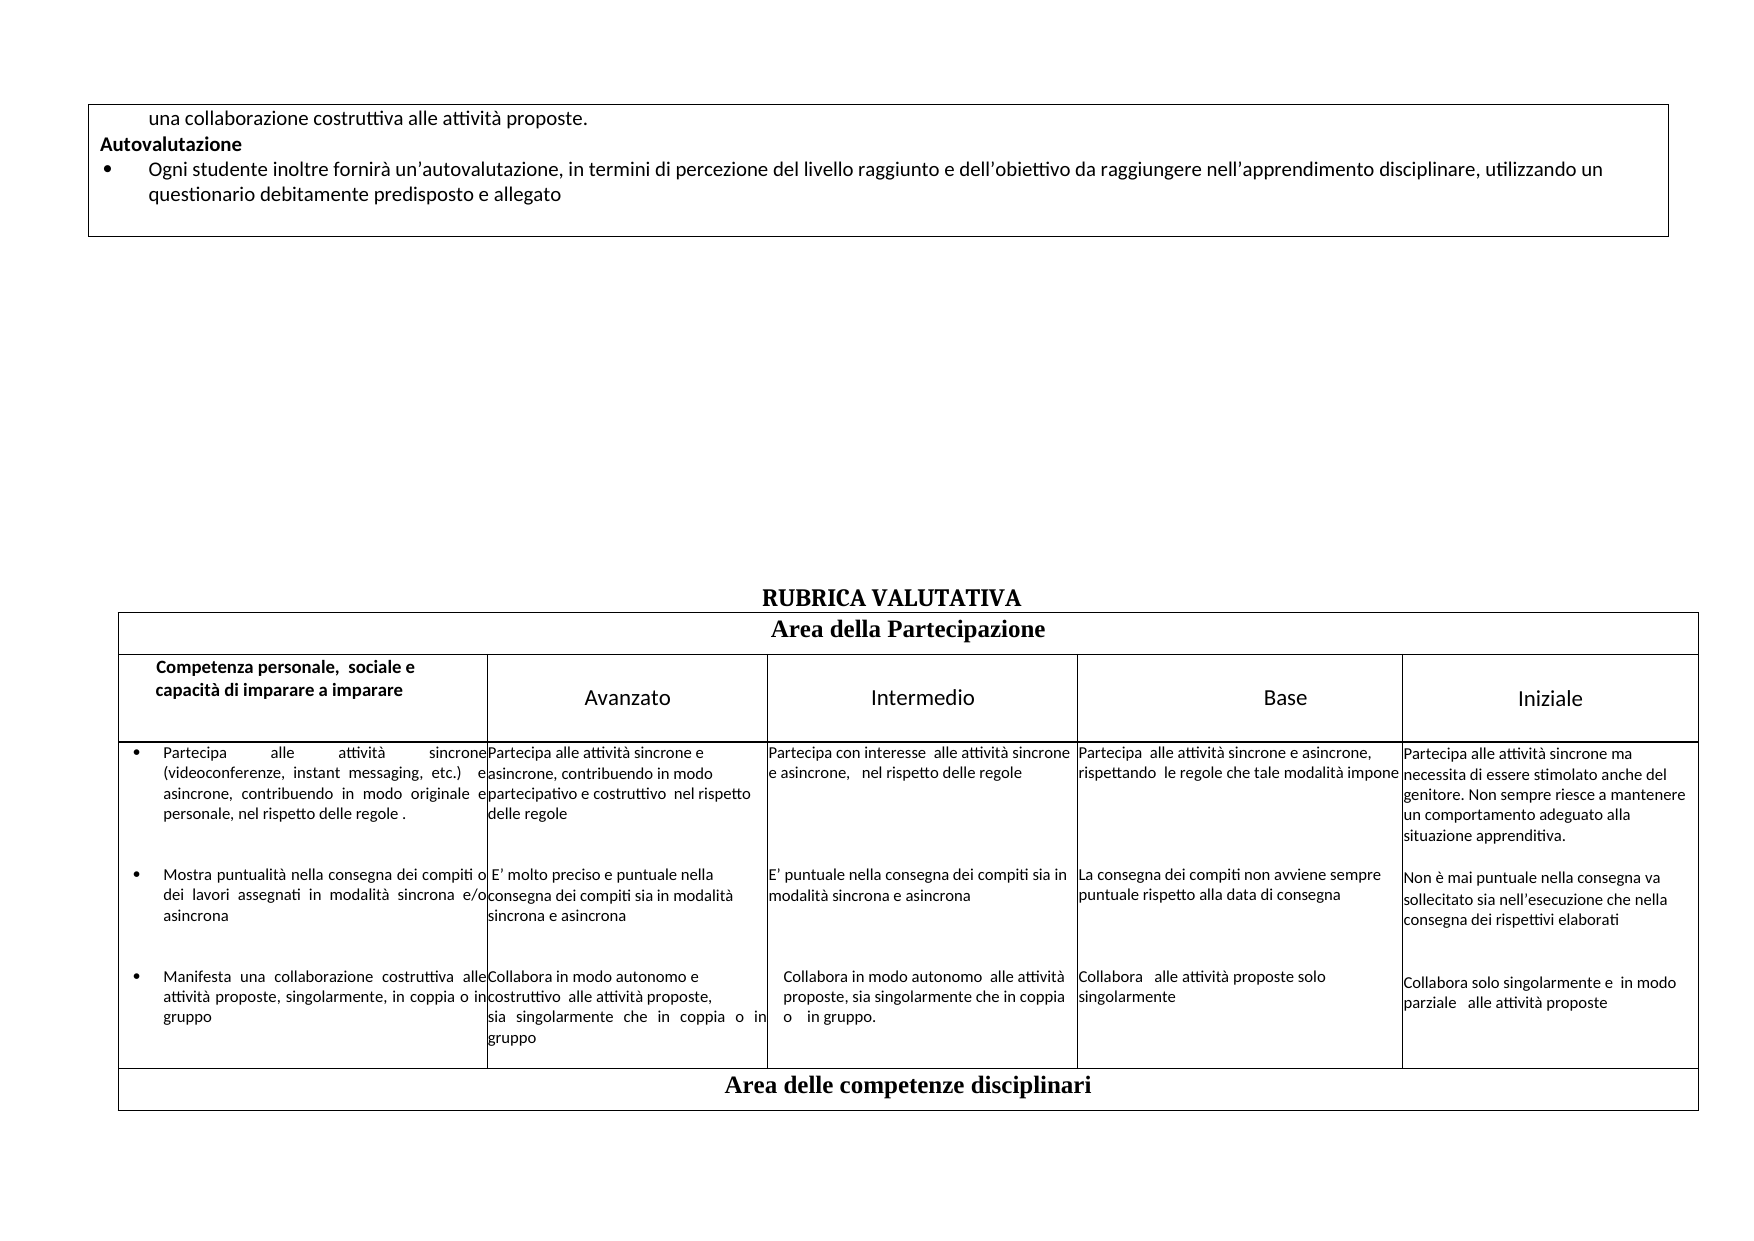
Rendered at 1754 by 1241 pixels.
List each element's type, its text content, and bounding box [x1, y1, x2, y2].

table_cell Iniziale [1403, 655, 1698, 741]
table_cell Intermedio [768, 655, 1077, 741]
table_cell Base [1078, 655, 1402, 741]
table_cell Partecipa alle attività sincrone (videoconferenze, instant messaging, etc.) e asincrone, contribuendo in modo originale e personale, nel rispetto delle regole . Mostra puntualità nella consegna dei compiti o dei lavori assegnati in modalità sincrona e/o asincrona Manifesta una collaborazione costruttiva alle attività proposte, singolarmente, in coppia o in gruppo [119, 743, 487, 1068]
table_cell Partecipa alle attività sincrone e asincrone, rispettando le regole che tale modalità impone La consegna dei compiti non avviene sempre puntuale rispetto alla data di consegna Collabora alle attività proposte solo singolarmente [1078, 743, 1402, 1068]
table_cell Partecipa alle attività sincrone ma necessita di essere stimolato anche del genitore. Non sempre riesce a mantenere un comportamento adeguato alla situazione apprenditiva. Non è mai puntuale nella consegna va sollecitato sia nell’esecuzione che nella consegna dei rispettivi elaborati Collabora solo singolarmente e in modo parziale alle attività proposte [1403, 743, 1698, 1068]
table_header Area della Partecipazione [119, 613, 1698, 654]
table_cell Avanzato [488, 655, 767, 741]
table_cell Partecipa alle attività sincrone e asincrone, contribuendo in modo partecipativo e costruttivo nel rispetto delle regole E’ molto preciso e puntuale nella consegna dei compiti sia in modalità sincrona e asincrona Collabora in modo autonomo e costruttivo alle attività proposte, sia singolarmente che in coppia o in gruppo [488, 743, 767, 1068]
text RUBRICA VALUTATIVA [148, 583, 1635, 612]
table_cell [89, 105, 1668, 236]
table_cell Area delle competenze disciplinari [119, 1069, 1698, 1109]
table_cell Partecipa con interesse alle attività sincrone e asincrone, nel rispetto delle regole E’ puntuale nella consegna dei compiti sia in modalità sincrona e asincrona Collabora in modo autonomo alle attività proposte, sia singolarmente che in coppia o in gruppo. [768, 743, 1077, 1068]
table_cell Competenza personale, sociale e capacità di imparare a imparare [119, 655, 487, 741]
